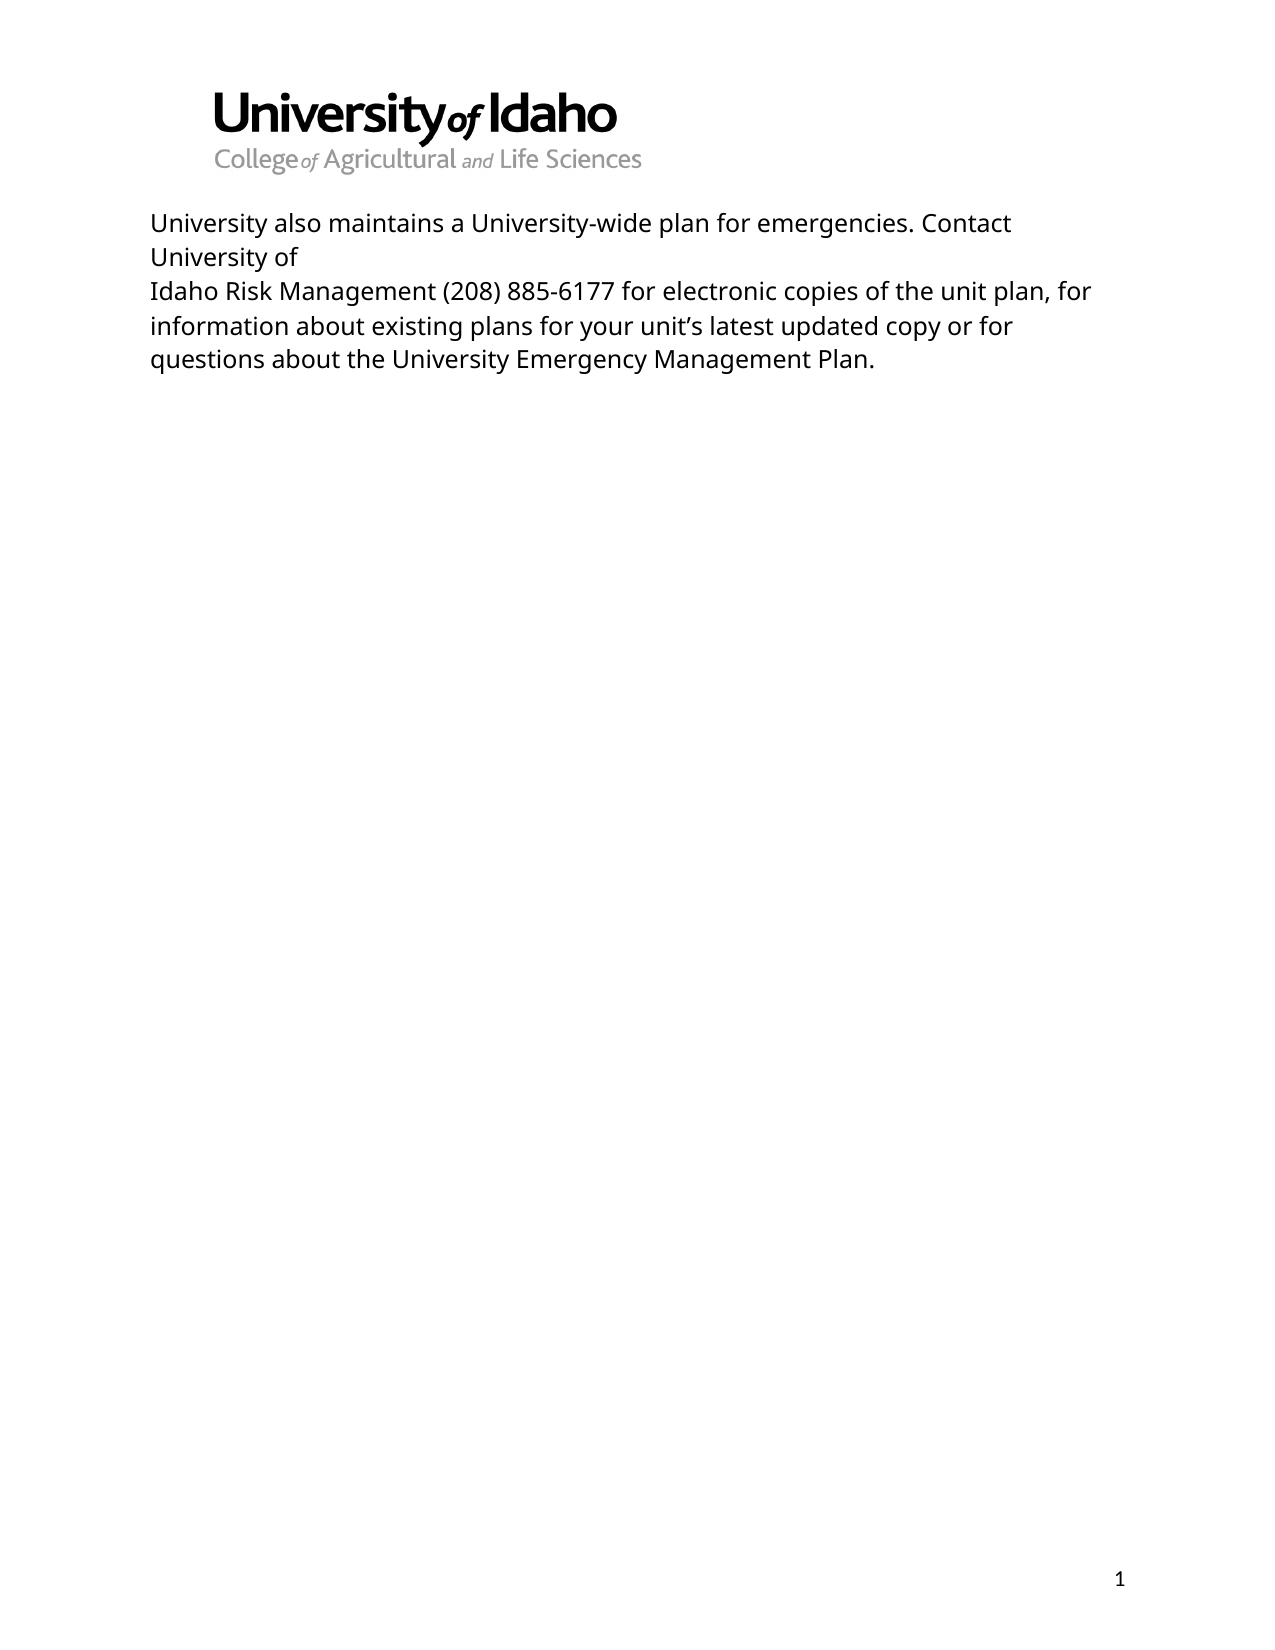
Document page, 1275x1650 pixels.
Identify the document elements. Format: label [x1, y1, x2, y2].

picture [150, 45, 685, 206]
